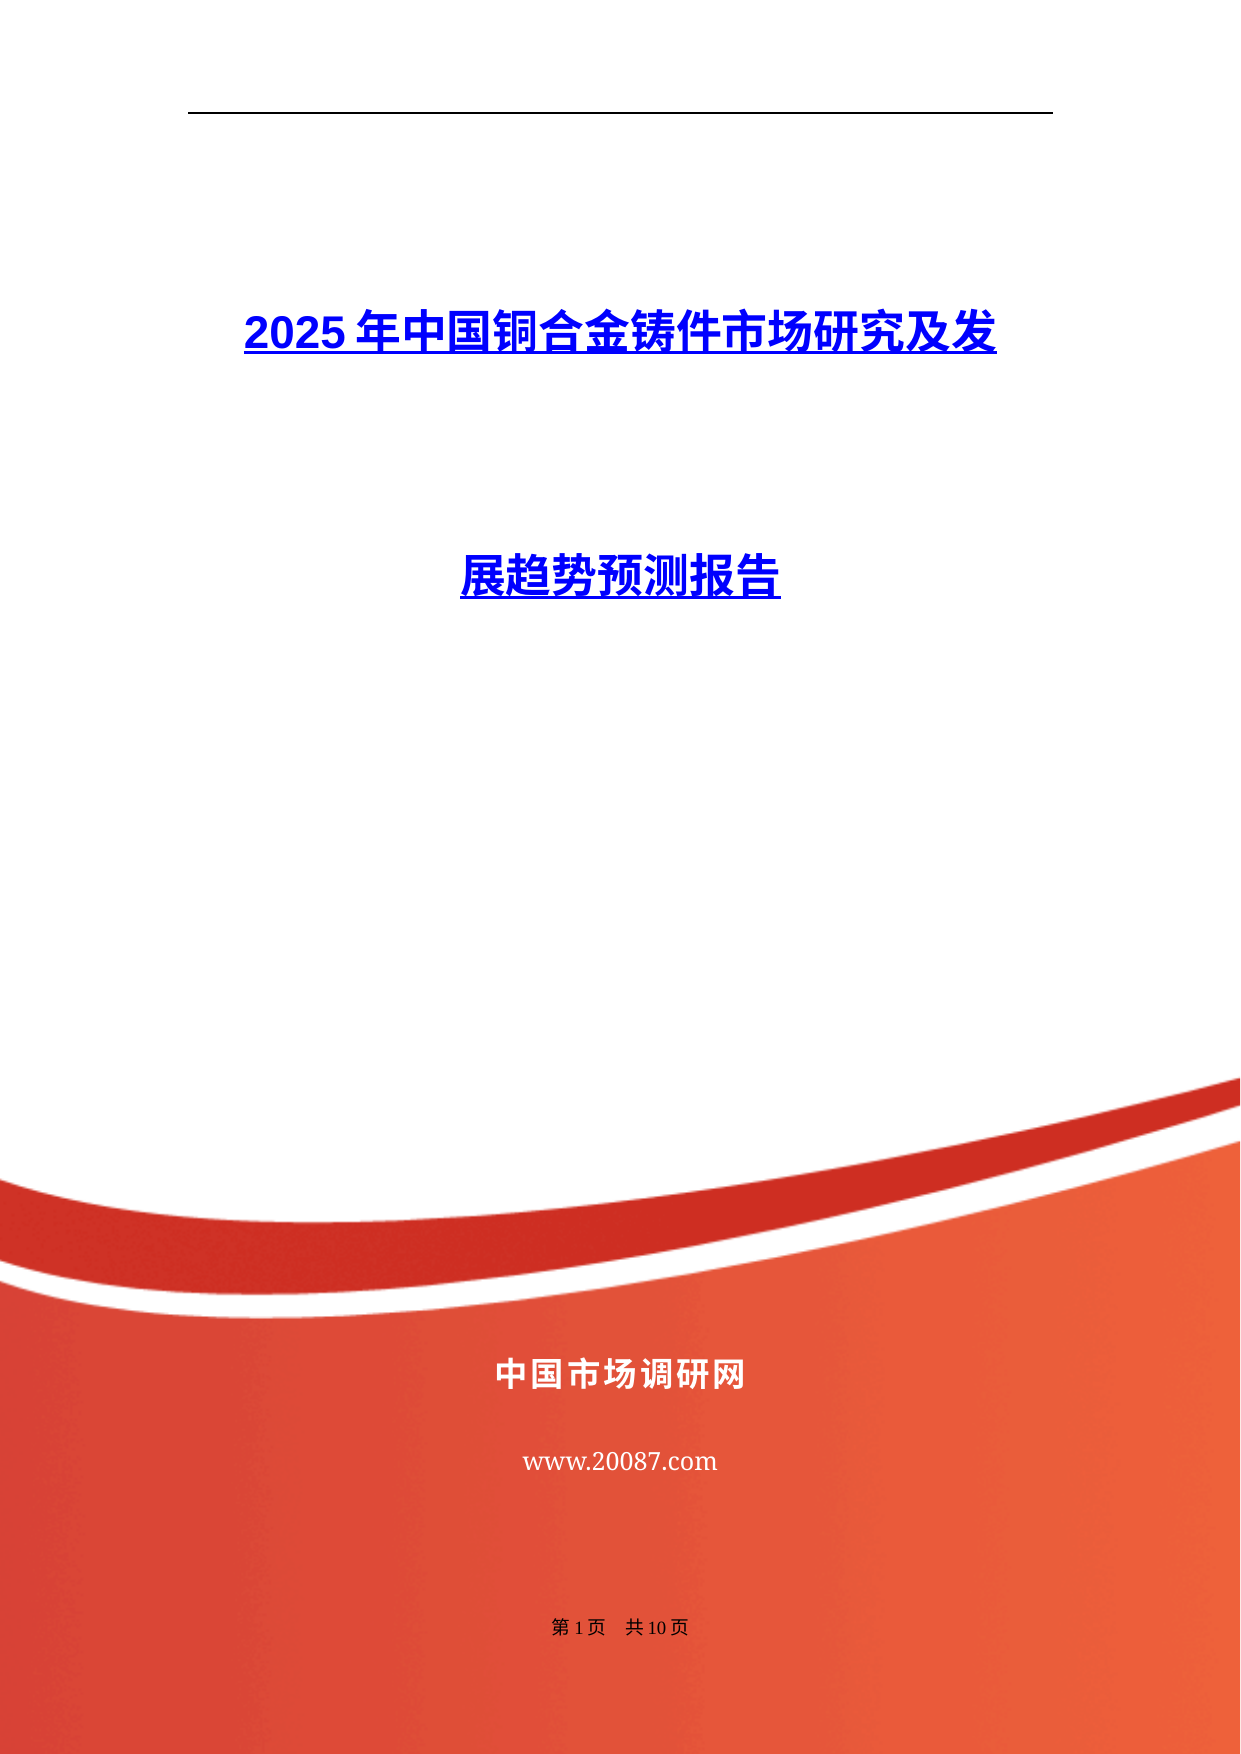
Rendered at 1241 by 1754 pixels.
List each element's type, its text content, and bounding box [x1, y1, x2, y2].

text www.20087.com [187, 1428, 1053, 1493]
subtitle 中国市场调研网 [187, 1339, 1053, 1404]
picture [0, 1006, 1241, 1754]
table_header 2025年中国铜合金铸件市场研究及发展趋势预测报告 [188, 207, 1053, 773]
